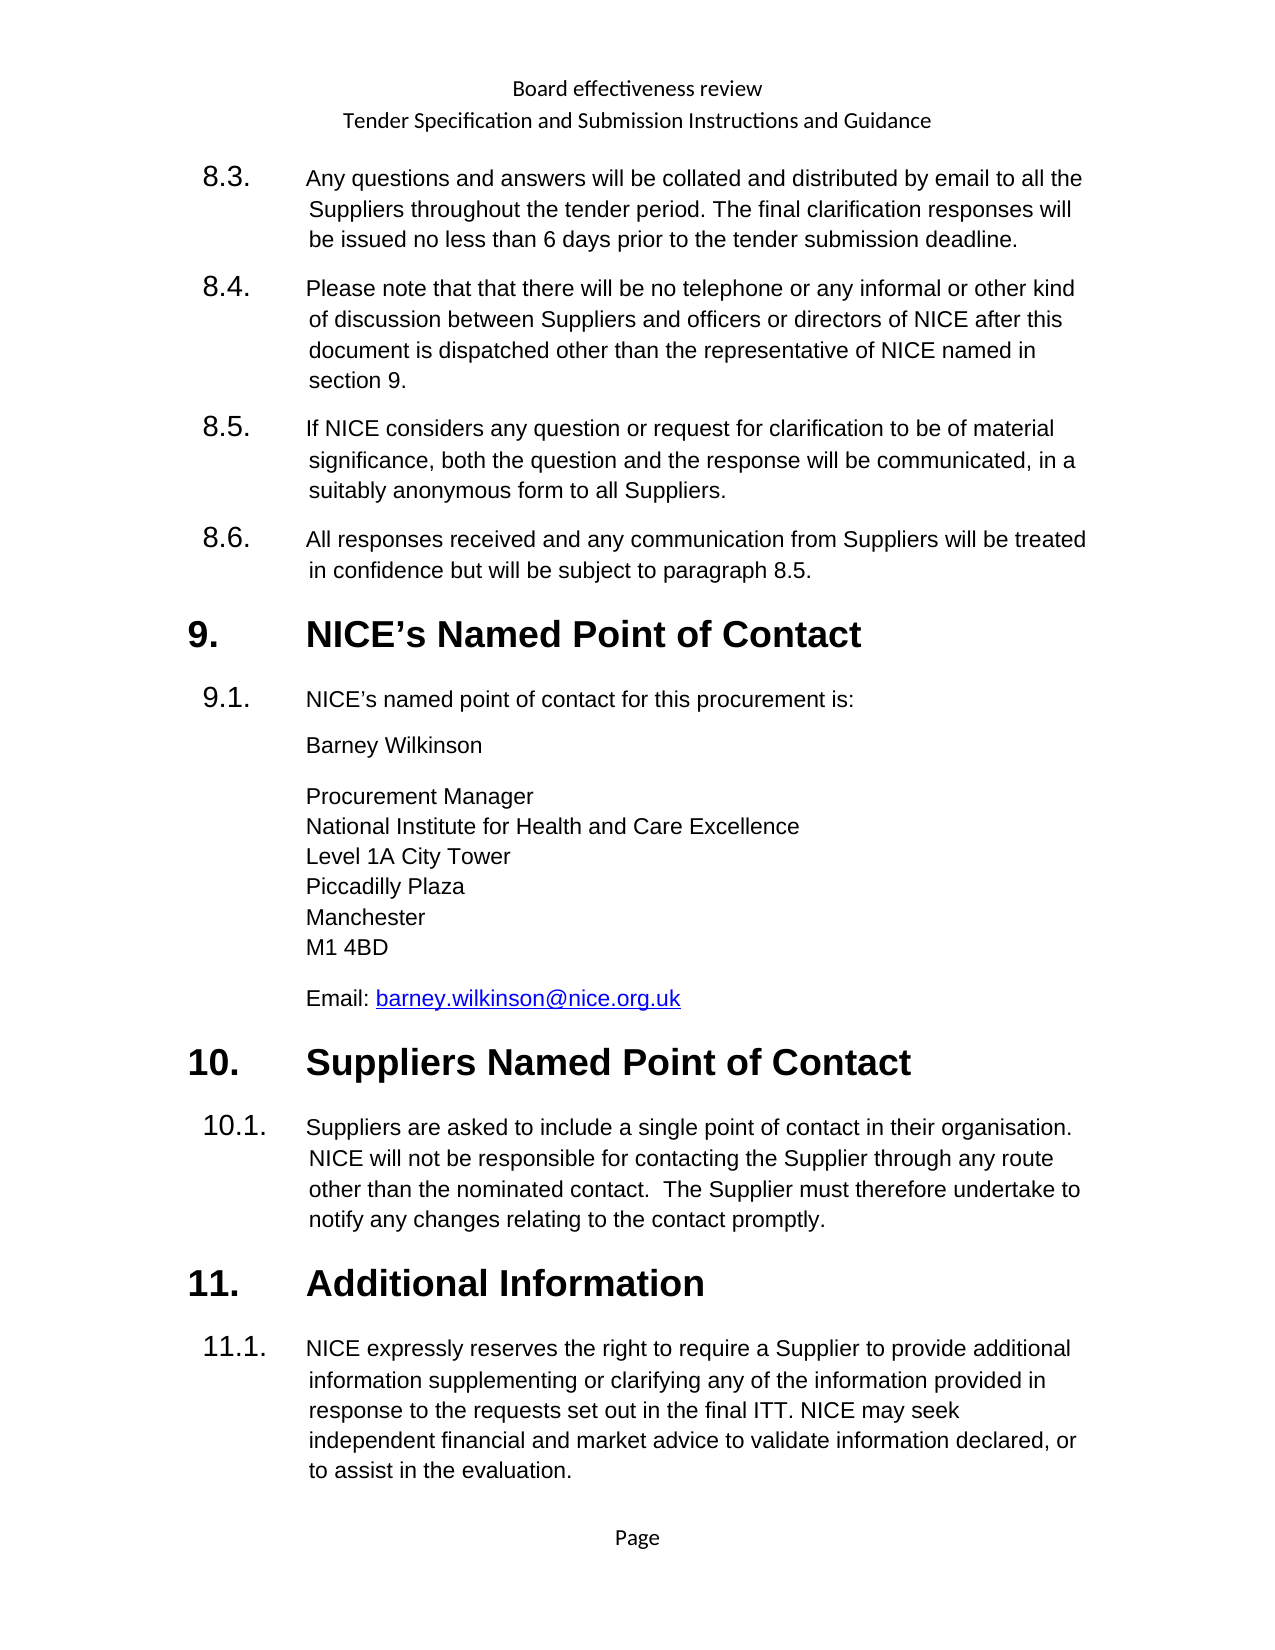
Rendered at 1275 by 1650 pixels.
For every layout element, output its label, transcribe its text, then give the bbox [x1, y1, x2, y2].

subtitle Additional Information [187, 1261, 1087, 1304]
text All responses received and any communication from Suppliers will be treated in confidence but will be subject to paragraph 8.5. [202, 520, 1087, 583]
text Please note that that there will be no telephone or any informal or other kind of discussion between Suppliers and officers or directors of NICE after this document is dispatched other than the representative of NICE named in section 9. [202, 269, 1087, 393]
text Any questions and answers will be collated and distributed by email to all the Suppliers throughout the tender period. The final clarification responses will be issued no less than 6 days prior to the tender submission deadline. [202, 159, 1087, 253]
text Barney Wilkinson [306, 732, 1087, 758]
text Procurement Manager National Institute for Health and Care Excellence Level 1A City Tower Piccadilly Plaza Manchester M1 4BD [306, 783, 1087, 960]
text Email: barney.wilkinson@nice.org.uk [306, 985, 1087, 1011]
text If NICE considers any question or request for clarification to be of material significance, both the question and the response will be communicated, in a suitably anonymous form to all Suppliers. [202, 409, 1087, 503]
text NICE’s named point of contact for this procurement is: [202, 681, 1087, 714]
subtitle Suppliers Named Point of Contact [187, 1040, 1087, 1083]
text Suppliers are asked to include a single point of contact in their organisation. NICE will not be responsible for contacting the Supplier through any route other than the nominated contact. The Supplier must therefore undertake to notify any changes relating to the contact promptly. [202, 1108, 1087, 1232]
subtitle NICE’s Named Point of Contact [187, 612, 1087, 656]
text NICE expressly reserves the right to require a Supplier to provide additional information supplementing or clarifying any of the information provided in response to the requests set out in the final ITT. NICE may seek independent financial and market advice to validate information declared, or to assist in the evaluation. [202, 1329, 1087, 1483]
